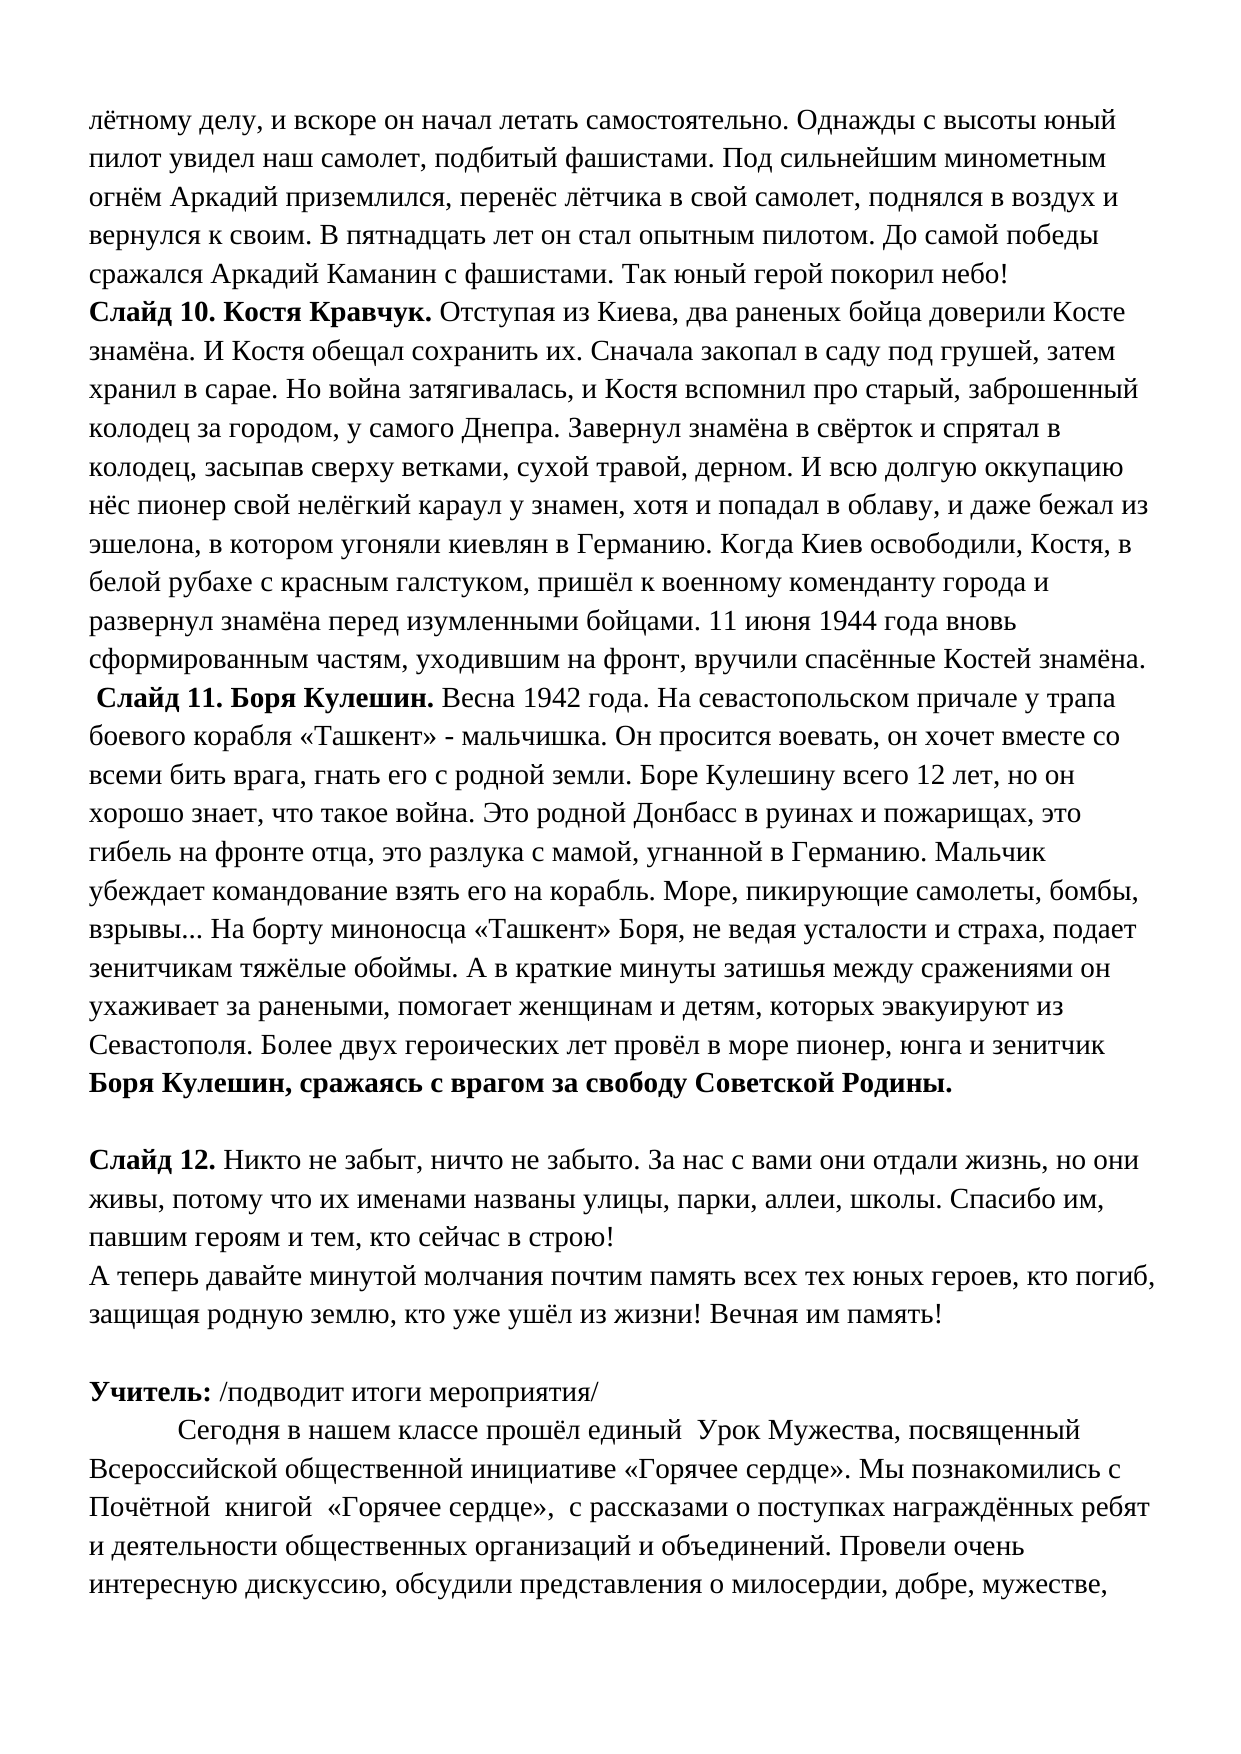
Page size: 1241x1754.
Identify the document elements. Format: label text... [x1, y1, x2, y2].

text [88, 102, 1166, 289]
text Слайд 11. Боря Кулешин. Весна 1942 года. На севастопольском причале у трапа боевого корабля «Ташкент» - мальчишка. Он просится воевать, он хочет вместе со всеми бить врага, гнать его с родной земли. Боре Кулешину всего 12 лет, но он хорошо знает, что такое война. Это родной Донбасс в руинах и пожарищах, это гибель на фронте отца, это разлука с мамой, угнанной в Германию. Мальчик убеждает командование взять его на корабль. Море, пикирующие самолеты, бомбы, взрывы... На борту миноносца «Ташкент» Боря, не ведая усталости и страха, подает зенитчикам тяжёлые обоймы. А в краткие минуты затишья между сражениями он ухаживает за ранеными, помогает женщинам и детям, которых эвакуируют из Севастополя. Более двух героических лет провёл в море пионер, юнга и зенитчик Боря Кулешин, сражаясь с врагом за свободу Советской Родины. [88, 680, 1166, 1099]
text А теперь давайте минутой молчания почтим память всех тех юных героев, кто погиб, защищая родную землю, кто уже ушёл из жизни! Вечная им память! [88, 1258, 1166, 1330]
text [88, 1412, 1166, 1600]
text Учитель: /подводит итоги мероприятия/ [88, 1374, 1166, 1407]
text Слайд 12. Никто не забыт, ничто не забыто. За нас с вами они отдали жизнь, но они живы, потому что их именами названы улицы, парки, аллеи, школы. Спасибо им, павшим героям и тем, кто сейчас в строю! [88, 1142, 1166, 1253]
text Слайд 10. Костя Кравчук. Отступая из Киева, два раненых бойца доверили Косте знамёна. И Костя обещал сохранить их. Сначала закопал в саду под грушей, затем хранил в сарае. Но война затягивалась, и Костя вспомнил про старый, заброшенный колодец за городом, у самого Днепра. Завернул знамёна в свёрток и спрятал в колодец, засыпав сверху ветками, сухой травой, дерном. И всю долгую оккупацию нёс пионер свой нелёгкий караул у знамен, хотя и попадал в облаву, и даже бежал из эшелона, в котором угоняли киевлян в Германию. Когда Киев освободили, Костя, в белой рубахе с красным галстуком, пришёл к военному коменданту города и развернул знамёна перед изумленными бойцами. 11 июня 1944 года вновь сформированным частям, уходившим на фронт, вручили спасённые Костей знамёна. [88, 294, 1166, 675]
